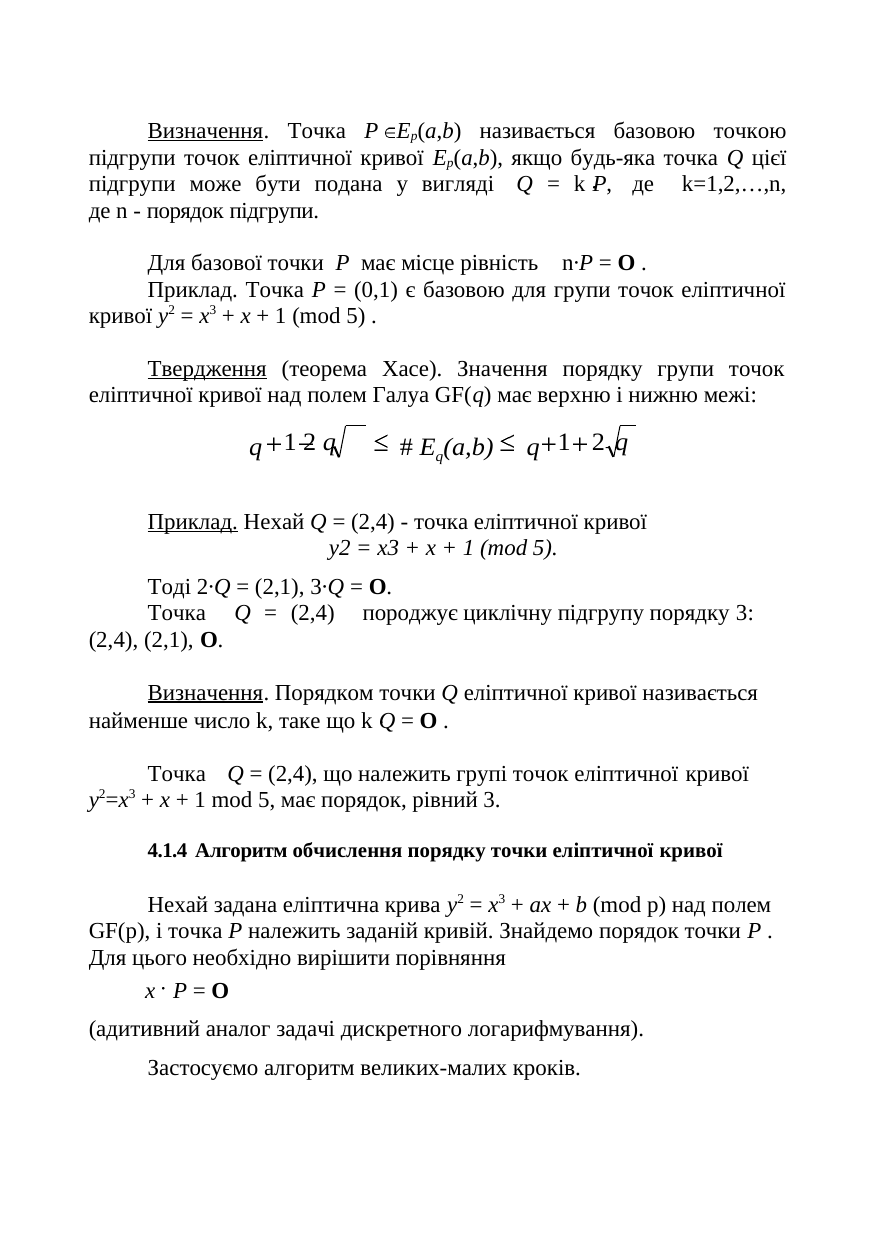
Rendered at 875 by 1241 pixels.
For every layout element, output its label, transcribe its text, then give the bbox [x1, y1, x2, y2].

list Алгоритм обчислення порядку точки еліптичної кривої [147, 838, 799, 862]
text Приклад. Точка P = (0,1) є базовою для групи точок еліптичної кривої y2 = x3 + x + 1 (mod 5) . [88, 276, 786, 328]
text (адитивний аналог задачі дискретного логарифмування). [88, 1015, 799, 1042]
text Нехай задана еліптична крива y2 = x3 + ax + b (mod p) над полем GF(p), і точка P належить заданій кривій. Знайдемо порядок точки P . [88, 892, 799, 944]
text Твердження (теорема Хасе). Значення порядку групи точок еліптичної кривої над полем Галуа GF(q) має верхню і нижню межі: [88, 354, 785, 407]
picture [572, 424, 600, 456]
text y2=x3 + x + 1 mod 5, має порядок, рівний 3. [88, 786, 799, 812]
text Визначення. Порядком точки Q еліптичної кривої називається найменше число k, таке що k Q = O . [88, 678, 799, 733]
picture [500, 424, 527, 456]
text x P = O [145, 970, 799, 1003]
text Застосуємо алгоритм великих-малих кроків. [147, 1054, 799, 1081]
text Для базової точки P має місце рівність n∙P = O . [147, 249, 799, 276]
text Точка Q = (2,4) породжує циклічну підгрупу порядку 3: (2,4), (2,1), O. [88, 599, 783, 652]
text Для цього необхідно вирішити порівняння [88, 944, 799, 970]
picture [161, 970, 173, 999]
text Тоді 2∙Q = (2,1), 3∙Q = O. [147, 573, 799, 599]
text y2 = x3 + x + 1 (mod 5). [329, 534, 799, 561]
text Точка Q = (2,4), що належить групі точок еліптичної кривої [147, 759, 799, 786]
text Визначення. Точка P Ep(a,b) називається базовою точкою підгрупи точок еліптичної кривої Ep(a,b), якщо будь-яка точка Q цієї підгрупи може бути подана у вигляді Q = k P, де k=1,2,…,n, де n - порядок підгрупи. [88, 117, 787, 223]
text Приклад. Нехай Q = (2,4) - точка еліптичної кривої [147, 508, 799, 534]
picture [541, 424, 568, 456]
text q # Eq(a,b) q [249, 425, 799, 465]
